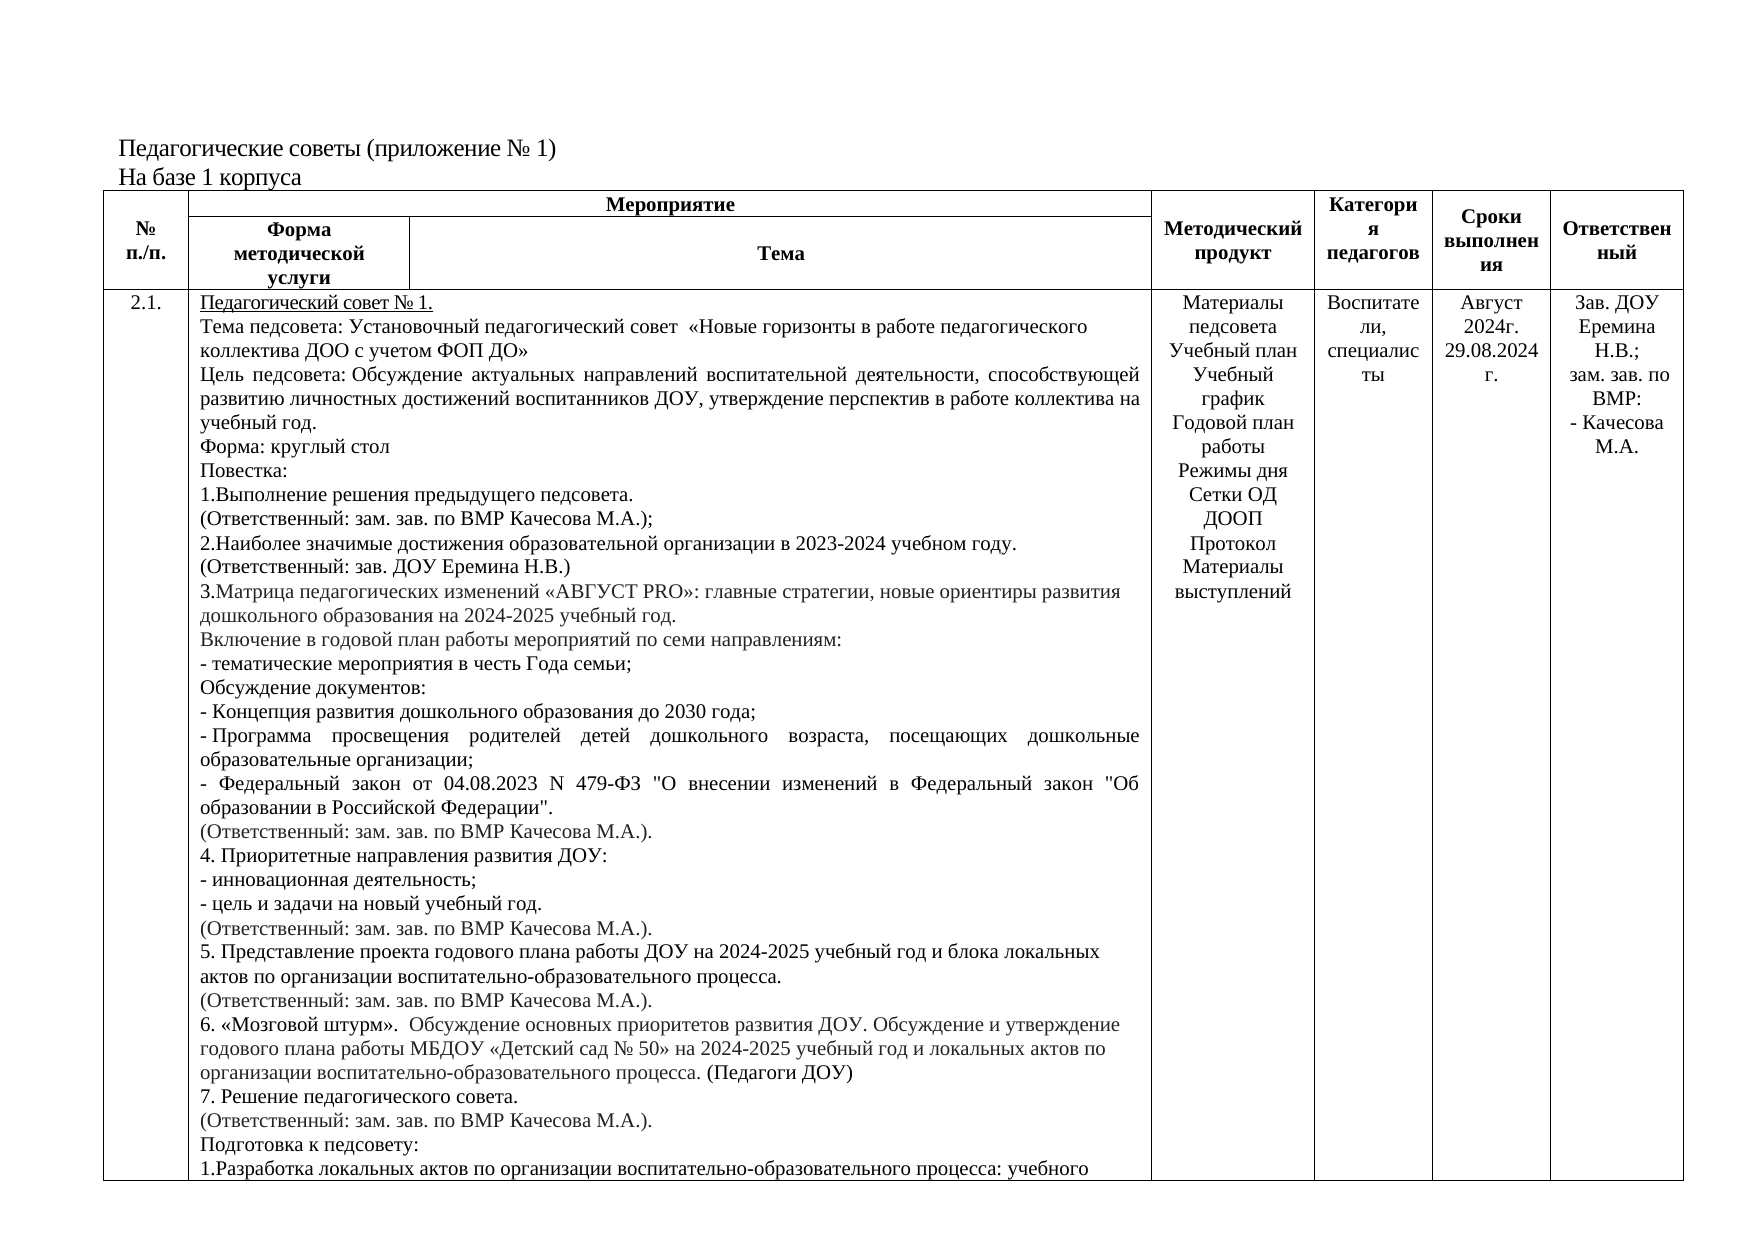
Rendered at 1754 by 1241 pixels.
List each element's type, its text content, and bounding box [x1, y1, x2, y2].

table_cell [189, 290, 1151, 1180]
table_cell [1551, 290, 1683, 1180]
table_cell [1433, 290, 1550, 1180]
table_header Категория педагогов [1315, 191, 1432, 289]
table_cell 2.1. [104, 290, 188, 1180]
table_header Мероприятие [189, 191, 1151, 216]
table_cell Форма методической услуги [189, 217, 409, 289]
table_cell Тема [410, 217, 1151, 289]
text Педагогические советы (приложение № 1) [118, 133, 1636, 162]
text На базе 1 корпуса [118, 162, 1636, 190]
table_header Сроки выполнения [1433, 191, 1550, 289]
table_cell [1152, 290, 1314, 1180]
table_header № п./п. [104, 191, 188, 289]
table_header Ответственный [1551, 191, 1683, 289]
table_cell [1315, 290, 1432, 1180]
table_header Методический продукт [1152, 191, 1314, 289]
